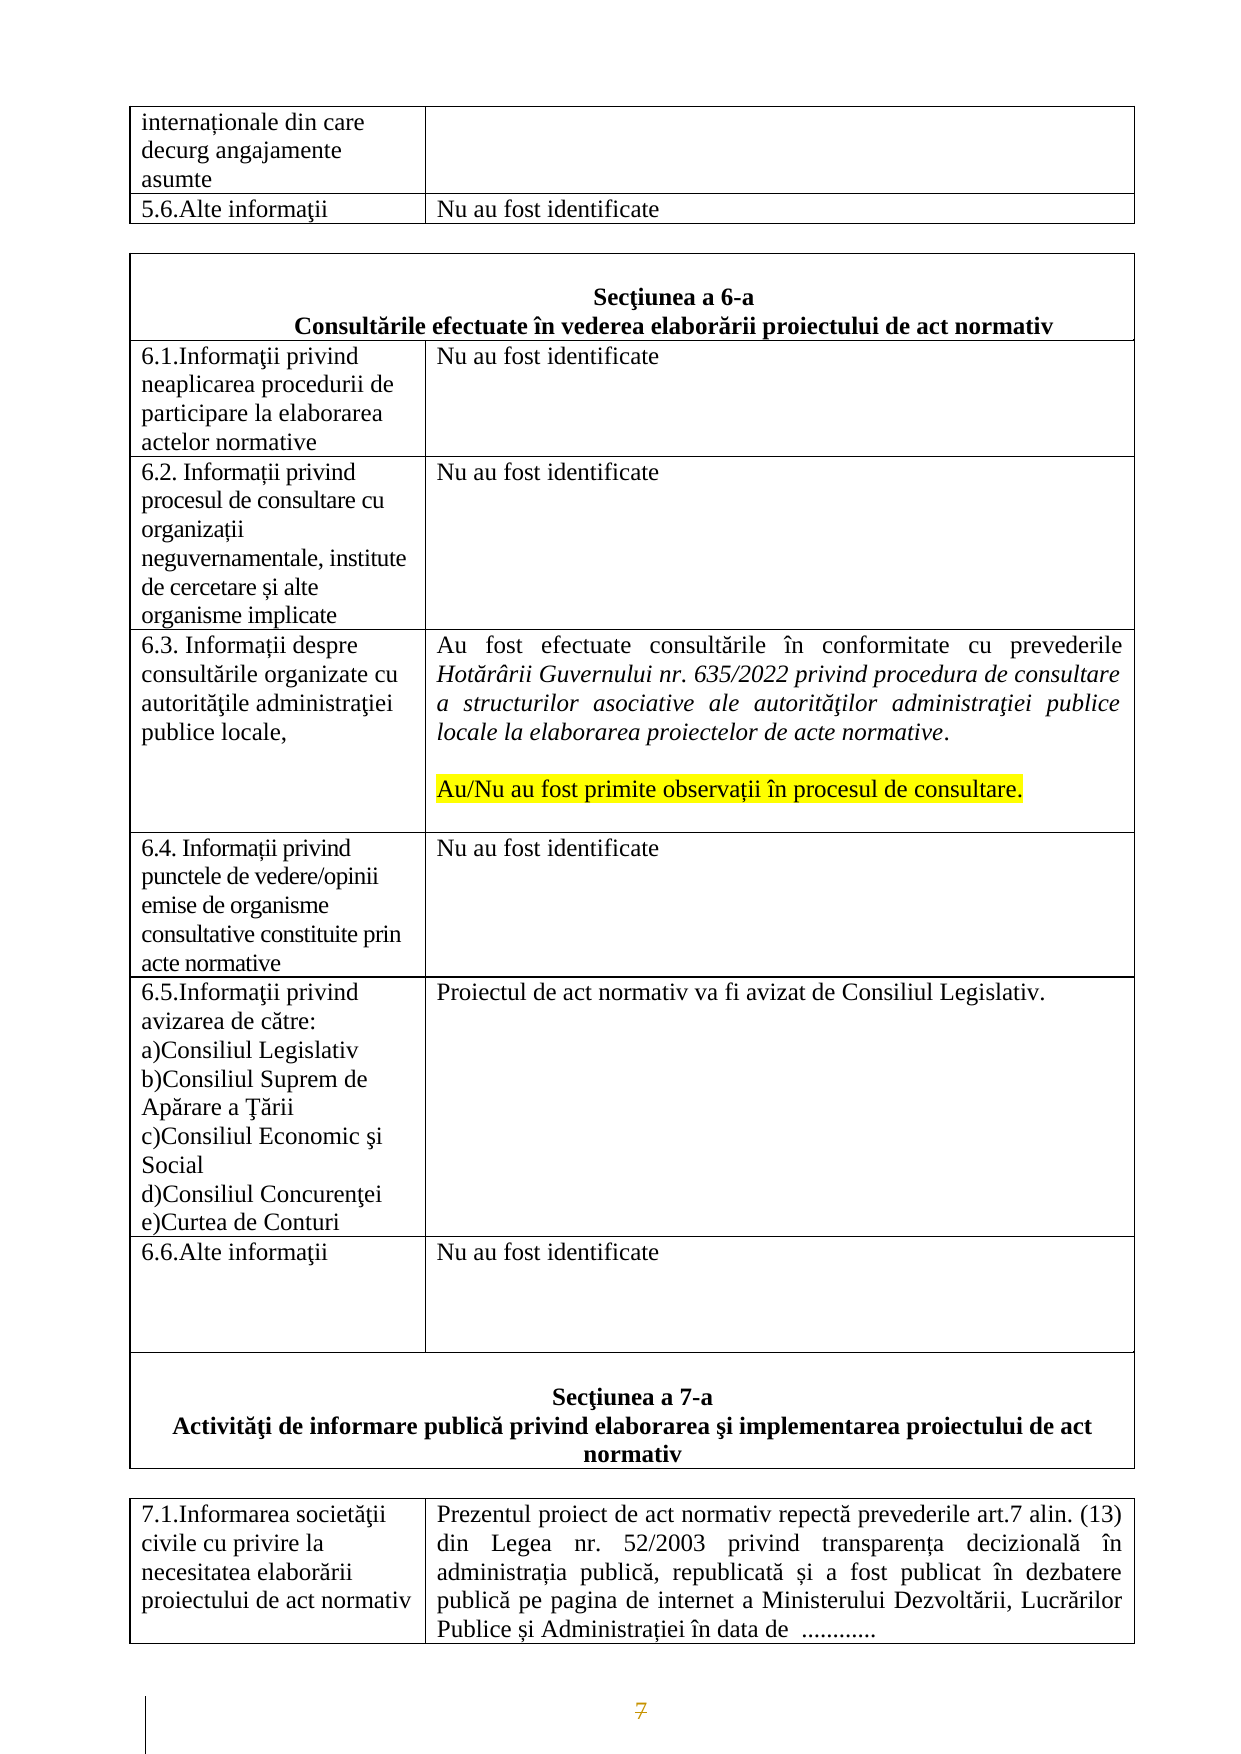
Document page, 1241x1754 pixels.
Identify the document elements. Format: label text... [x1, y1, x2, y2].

table_cell 6.3. Informații despre consultările organizate cu autorităţile administraţiei publice locale, [131, 630, 425, 832]
table_cell Nu au fost identificate [426, 341, 1134, 456]
table_cell Proiectul de act normativ va fi avizat de Consiliul Legislativ. [426, 978, 1134, 1236]
table_cell 5.6.Alte informaţii [131, 194, 425, 223]
table_cell Nu au fost identificate [426, 1237, 1134, 1352]
table_cell Secţiunea a 7-a Activităţi de informare publică privind elaborarea şi implementarea proiectului de act normativ [131, 1353, 1134, 1468]
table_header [426, 1499, 1134, 1643]
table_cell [131, 107, 425, 193]
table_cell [426, 107, 1134, 193]
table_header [131, 1499, 425, 1643]
table_header Secţiunea a 6-a Consultările efectuate în vederea elaborării proiectului de act normativ [131, 254, 1134, 340]
table_cell 6.1.Informaţii privind neaplicarea procedurii de participare la elaborarea actelor normative [131, 341, 425, 456]
table_cell Nu au fost identificate [426, 194, 1134, 223]
table_cell 6.2. Informații privind procesul de consultare cu organizații neguvernamentale, institute de cercetare și alte organisme implicate [131, 457, 425, 629]
table_cell 6.6.Alte informaţii [131, 1237, 425, 1352]
table_cell 6.4. Informații privind punctele de vedere/opinii emise de organisme consultative constituite prin acte normative [131, 833, 425, 976]
table_cell Nu au fost identificate [426, 833, 1134, 976]
table_cell Au fost efectuate consultările în conformitate cu prevederile Hotărârii Guvernului nr. 635/2022 privind procedura de consultare a structurilor asociative ale autorităţilor administraţiei publice locale la elaborarea proiectelor de acte normative. Au/Nu au fost primite observații în procesul de consultare. [426, 630, 1134, 832]
table_cell 6.5.Informaţii privind avizarea de către: a)Consiliul Legislativ b)Consiliul Suprem de Apărare a Ţării c)Consiliul Economic şi Social d)Consiliul Concurenţei e)Curtea de Conturi [131, 978, 425, 1236]
table_cell Nu au fost identificate [426, 457, 1134, 629]
